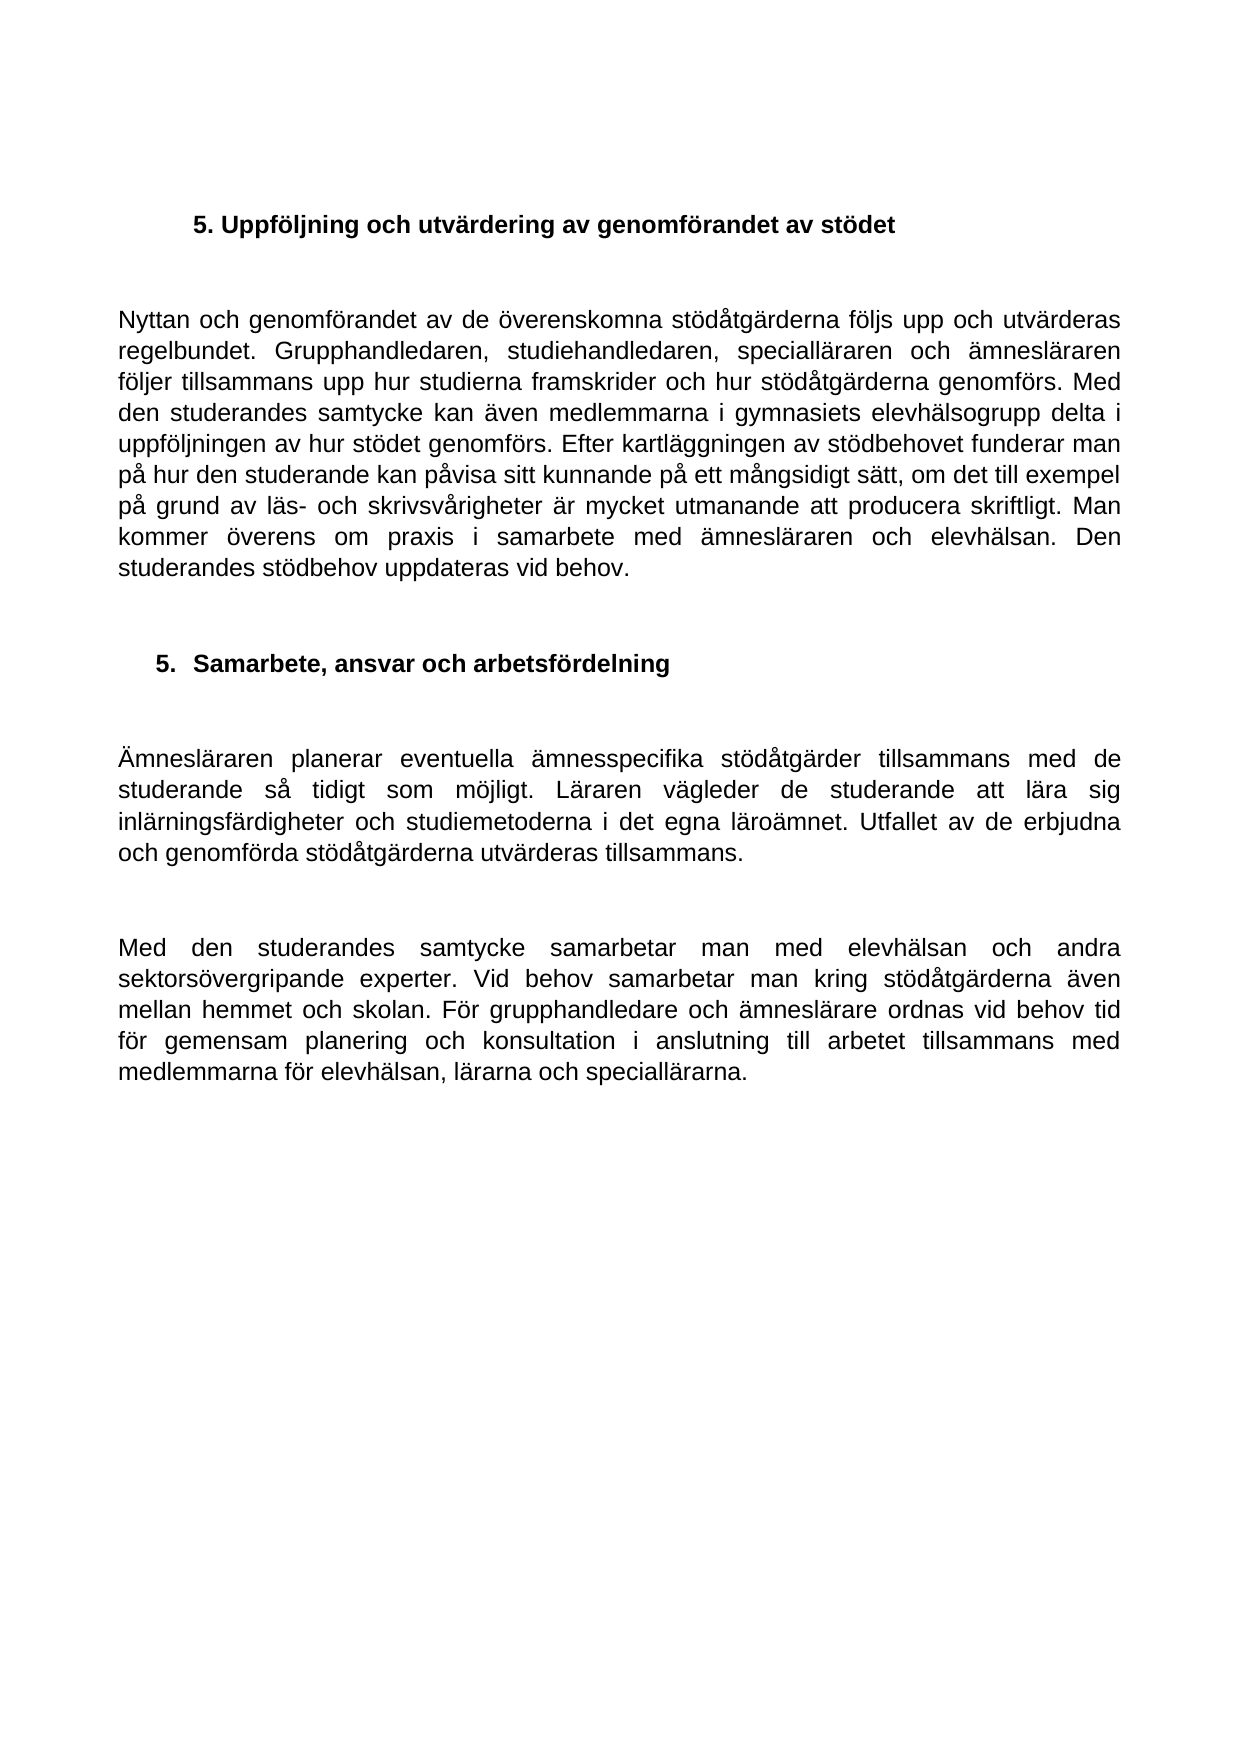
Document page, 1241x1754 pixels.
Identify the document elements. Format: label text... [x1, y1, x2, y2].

text Ämnesläraren planerar eventuella ämnesspecifika stödåtgärder tillsammans med de studerande så tidigt som möjligt. Läraren vägleder de studerande att lära sig inlärningsfärdigheter och studiemetoderna i det egna läroämnet. Utfallet av de erbjudna och genomförda stödåtgärderna utvärderas tillsammans. [118, 744, 1123, 866]
text 5. Uppföljning och utvärdering av genomförandet av stödet [25, 209, 1215, 238]
text Med den studerandes samtycke samarbetar man med elevhälsan och andra sektorsövergripande experter. Vid behov samarbetar man kring stödåtgärderna även mellan hemmet och skolan. För grupphandledare och ämneslärare ordnas vid behov tid för gemensam planering och konsultation i anslutning till arbetet tillsammans med medlemmarna för elevhälsan, lärarna och speciallärarna. [118, 933, 1122, 1086]
list Samarbete, ansvar och arbetsfördelning [155, 649, 1215, 678]
text Nyttan och genomförandet av de överenskomna stödåtgärderna följs upp och utvärderas regelbundet. Grupphandledaren, studiehandledaren, specialläraren och ämnesläraren följer tillsammans upp hur studierna framskrider och hur stödåtgärderna genomförs. Med den studerandes samtycke kan även medlemmarna i gymnasiets elevhälsogrupp delta i uppföljningen av hur stödet genomförs. Efter kartläggningen av stödbehovet funderar man på hur den studerande kan påvisa sitt kunnande på ett mångsidigt sätt, om det till exempel på grund av läs- och skrivsvårigheter är mycket utmanande att producera skriftligt. Man kommer överens om praxis i samarbete med ämnesläraren och elevhälsan. Den studerandes stödbehov uppdateras vid behov. [118, 305, 1123, 582]
